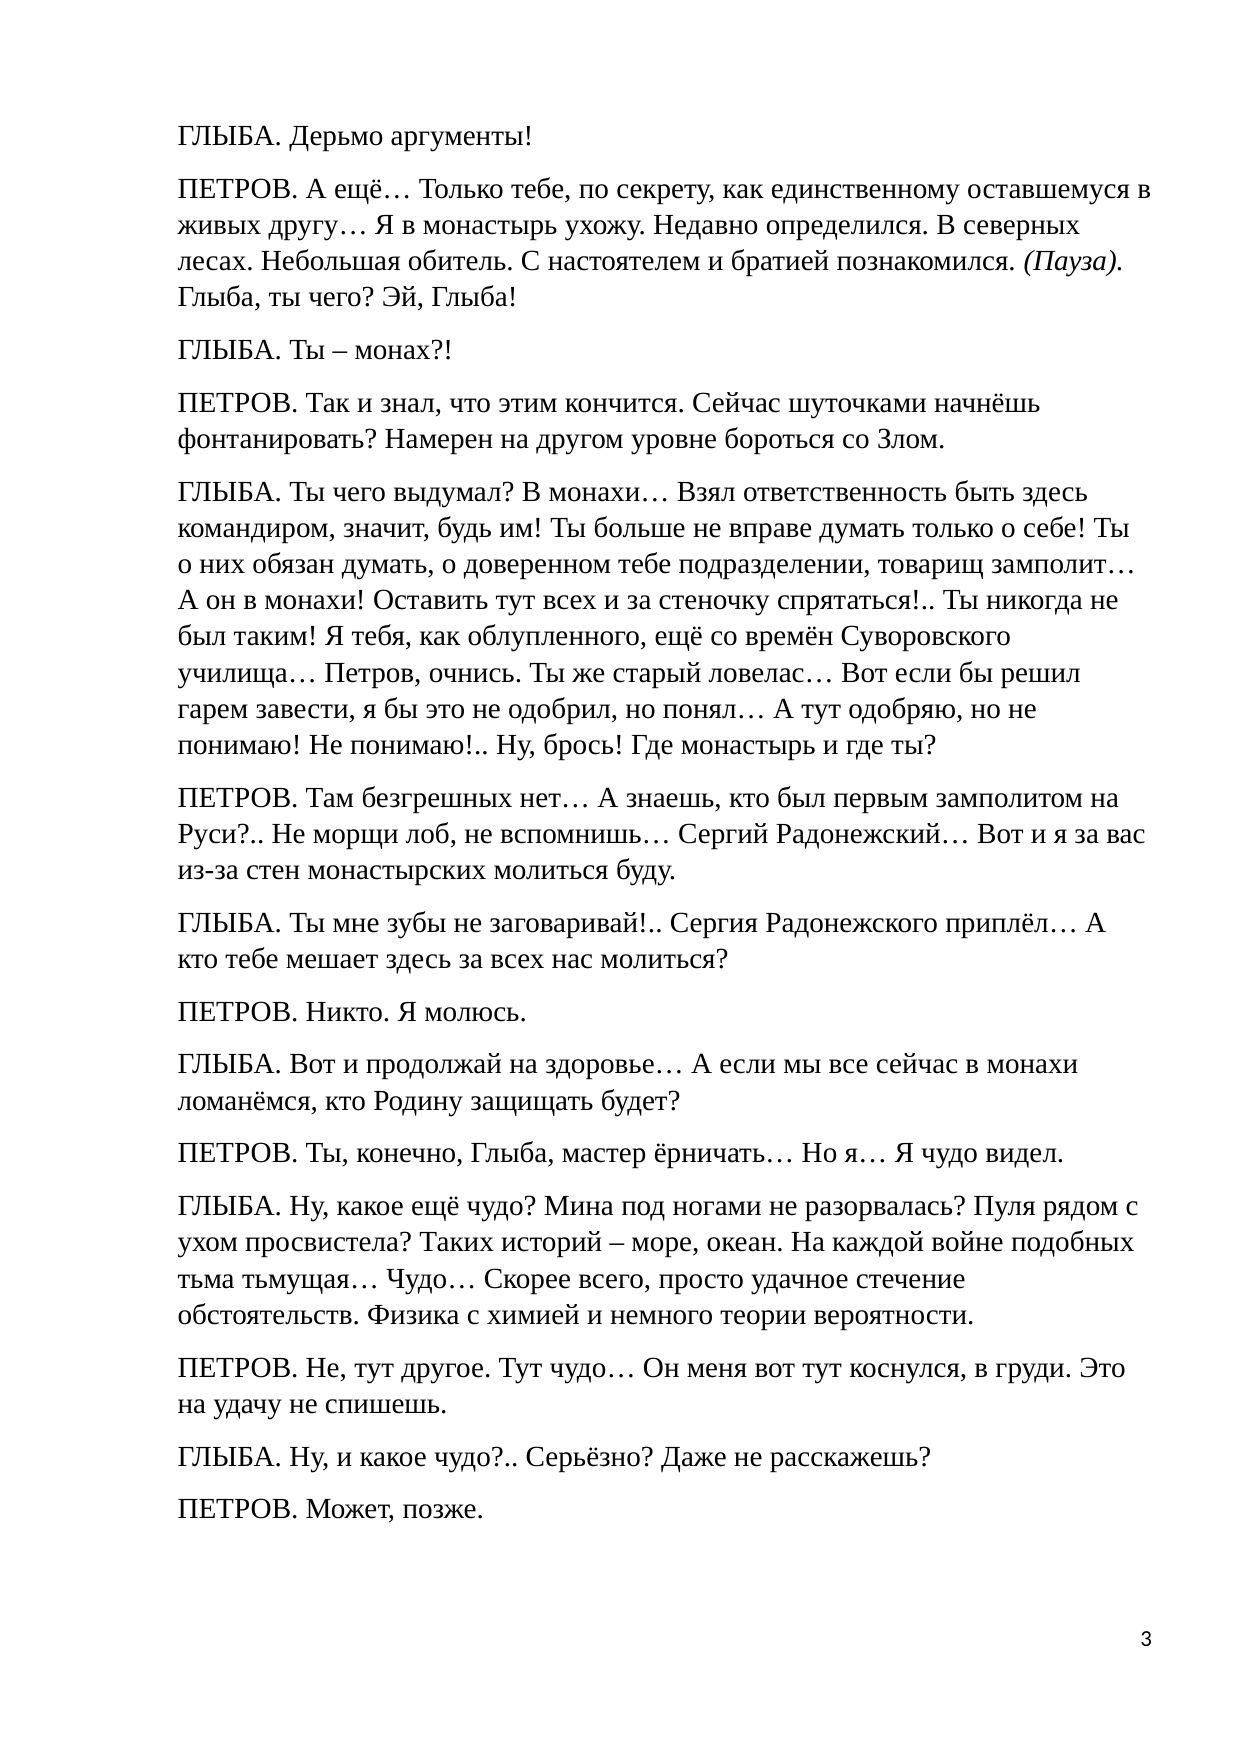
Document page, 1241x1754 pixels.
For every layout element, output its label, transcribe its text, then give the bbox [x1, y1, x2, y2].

text ПЕТРОВ. А ещё… Только тебе, по секрету, как единственному оставшемуся в живых другу… Я в монастырь ухожу. Недавно определился. В северных лесах. Небольшая обитель. С настоятелем и братией познакомился. (Пауза). Глыба, ты чего? Эй, Глыба! [177, 171, 1152, 313]
text ПЕТРОВ. Там безгрешных нет… А знаешь, кто был первым замполитом на Руси?.. Не морщи лоб, не вспомнишь… Сергий Радонежский… Вот и я за вас из-за стен монастырских молиться буду. [177, 780, 1152, 886]
text ГЛЫБА. Дерьмо аргументы! [177, 118, 1152, 152]
text ГЛЫБА. Ты чего выдумал? В монахи… Взял ответственность быть здесь командиром, значит, будь им! Ты больше не вправе думать только о себе! Ты о них обязан думать, о доверенном тебе подразделении, товарищ замполит… А он в монахи! Оставить тут всех и за стеночку спрятаться!.. Ты никогда не был таким! Я тебя, как облупленного, ещё со времён Суворовского училища… Петров, очнись. Ты же старый ловелас… Вот если бы решил гарем завести, я бы это не одобрил, но понял… А тут одобряю, но не понимаю! Не понимаю!.. Ну, брось! Где монастырь и где ты? [177, 474, 1152, 761]
text ПЕТРОВ. Ты, конечно, Глыба, мастер ёрничать… Но я… Я чудо видел. [177, 1136, 1152, 1169]
text ГЛЫБА. Ты мне зубы не заговаривай!.. Сергия Радонежского приплёл… А кто тебе мешает здесь за всех нас молиться? [177, 905, 1152, 974]
text ПЕТРОВ. Никто. Я молюсь. [177, 994, 1152, 1027]
text ПЕТРОВ. Не, тут другое. Тут чудо… Он меня вот тут коснулся, в груди. Это на удачу не спишешь. [177, 1350, 1152, 1419]
text ГЛЫБА. Вот и продолжай на здоровье… А если мы все сейчас в монахи ломанёмся, кто Родину защищать будет? [177, 1047, 1152, 1116]
text ГЛЫБА. Ты – монах?! [177, 332, 1152, 366]
text ПЕТРОВ. Может, позже. [177, 1491, 1152, 1525]
text ГЛЫБА. Ну, и какое чудо?.. Серьёзно? Даже не расскажешь? [177, 1439, 1152, 1472]
text ГЛЫБА. Ну, какое ещё чудо? Мина под ногами не разорвалась? Пуля рядом с ухом просвистела? Таких историй – море, океан. На каждой войне подобных тьма тьмущая… Чудо… Скорее всего, просто удачное стечение обстоятельств. Физика с химией и немного теории вероятности. [177, 1188, 1152, 1330]
text ПЕТРОВ. Так и знал, что этим кончится. Сейчас шуточками начнёшь фонтанировать? Намерен на другом уровне бороться со Злом. [177, 385, 1152, 455]
